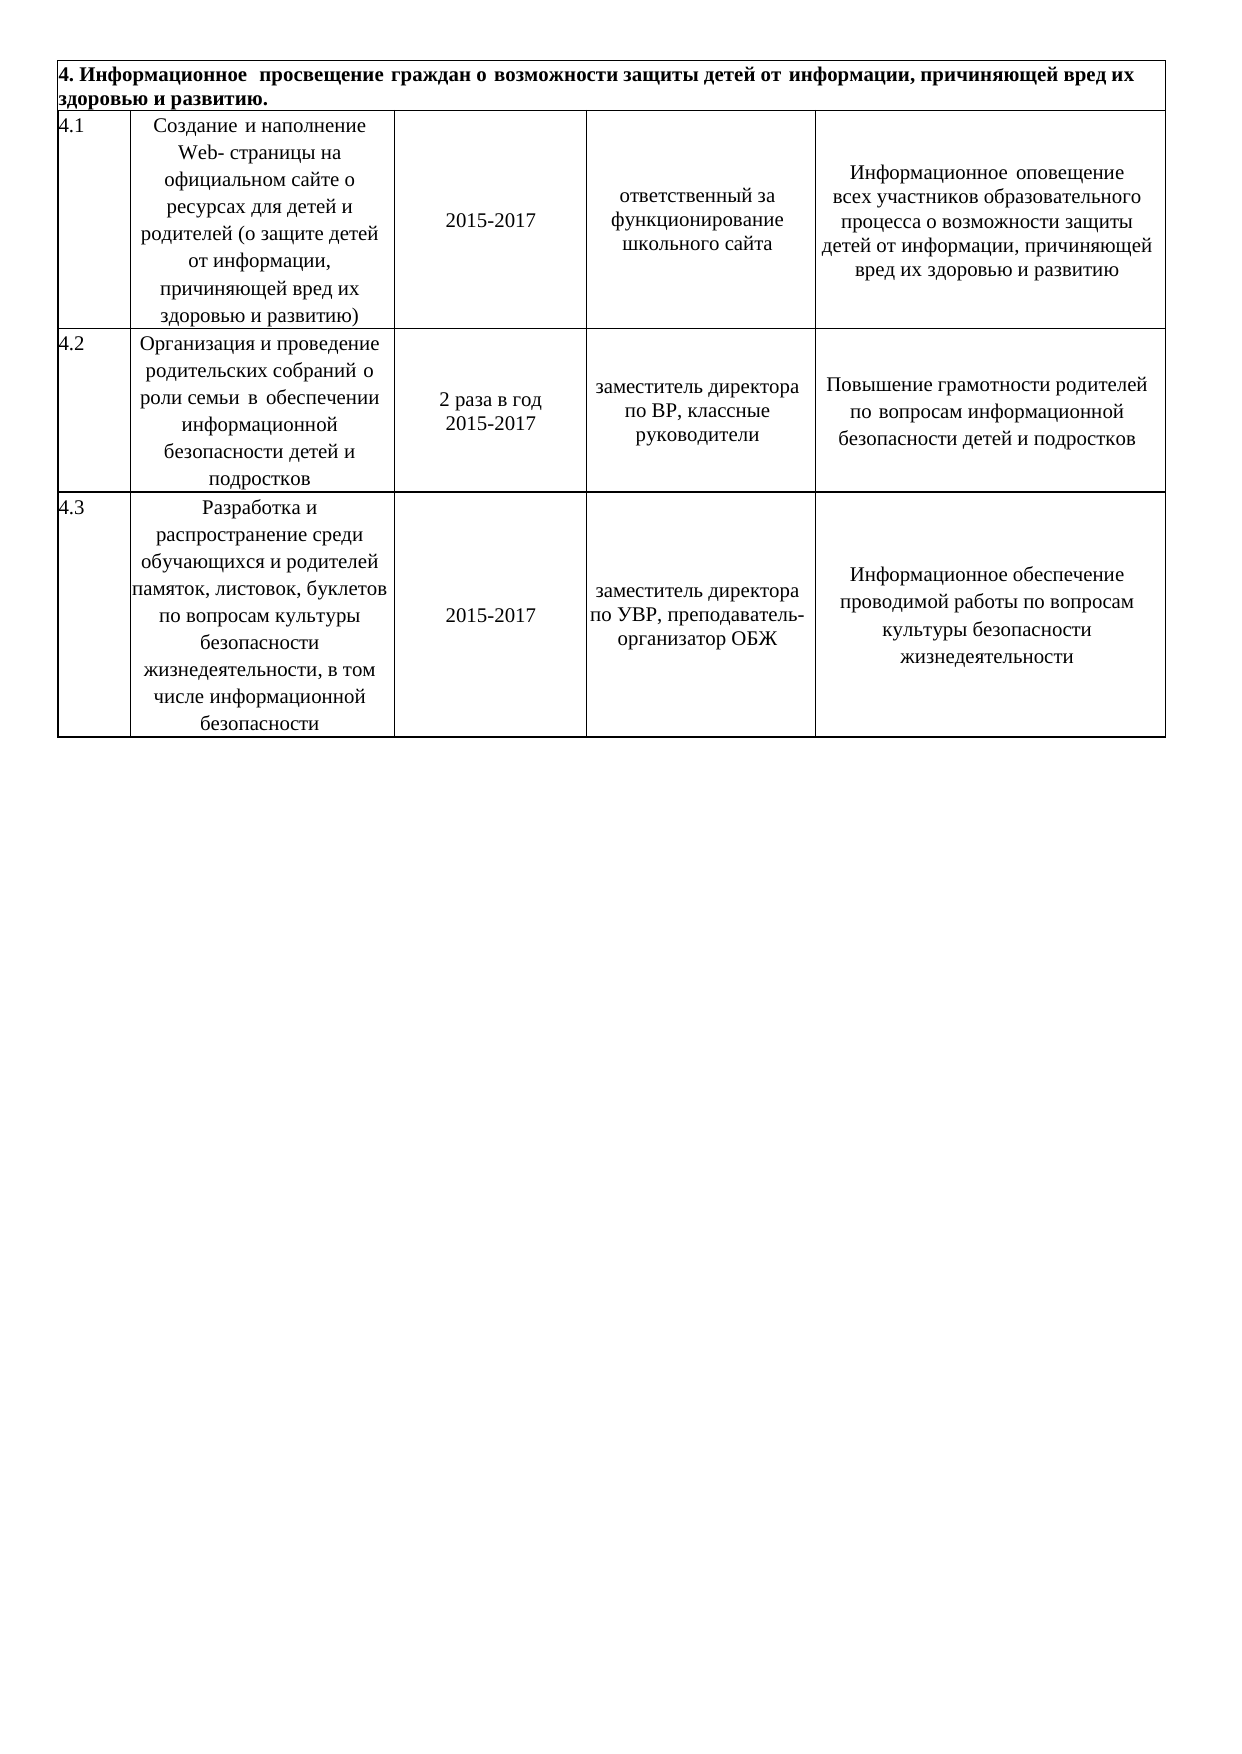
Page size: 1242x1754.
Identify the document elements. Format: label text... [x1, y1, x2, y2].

table_cell Создание и наполнение Web- страницы на официальном сайте о ресурсах для детей и родителей (о защите детей от информации, причиняющей вред их здоровью и развитию) [131, 111, 394, 327]
table_cell 2015-2017 [395, 493, 586, 736]
table_header 4. Информационное просвещение граждан о возможности защиты детей от информации, причиняющей вред их здоровью и развитию. [58, 61, 1165, 110]
table_cell Разработка и распространение среди обучающихся и родителей памяток, листовок, буклетов по вопросам культуры безопасности жизнедеятельности, в том числе информационной безопасности [131, 493, 394, 736]
table_cell 2 раза в год 2015-2017 [395, 329, 586, 491]
table_cell Организация и проведение родительских собраний о роли семьи в обеспечении информационной безопасности детей и подростков [131, 329, 394, 491]
table_cell ответственный за функционирование школьного сайта [587, 111, 815, 327]
table_cell заместитель директора по ВР, классные руководители [587, 329, 815, 491]
table_cell 4.1 [59, 111, 130, 327]
table_cell 4.2 [59, 329, 130, 491]
table_cell Повышение грамотности родителей по вопросам информационной безопасности детей и подростков [816, 329, 1165, 491]
table_cell 2015-2017 [395, 111, 586, 327]
table_cell заместитель директора по УВР, преподаватель- организатор ОБЖ [587, 493, 815, 736]
table_cell Информационное обеспечение проводимой работы по вопросам культуры безопасности жизнедеятельности [816, 493, 1165, 736]
table_cell Информационное оповещение всех участников образовательного процесса о возможности защиты детей от информации, причиняющей вред их здоровью и развитию [816, 111, 1165, 327]
table_cell 4.3 [59, 493, 130, 736]
